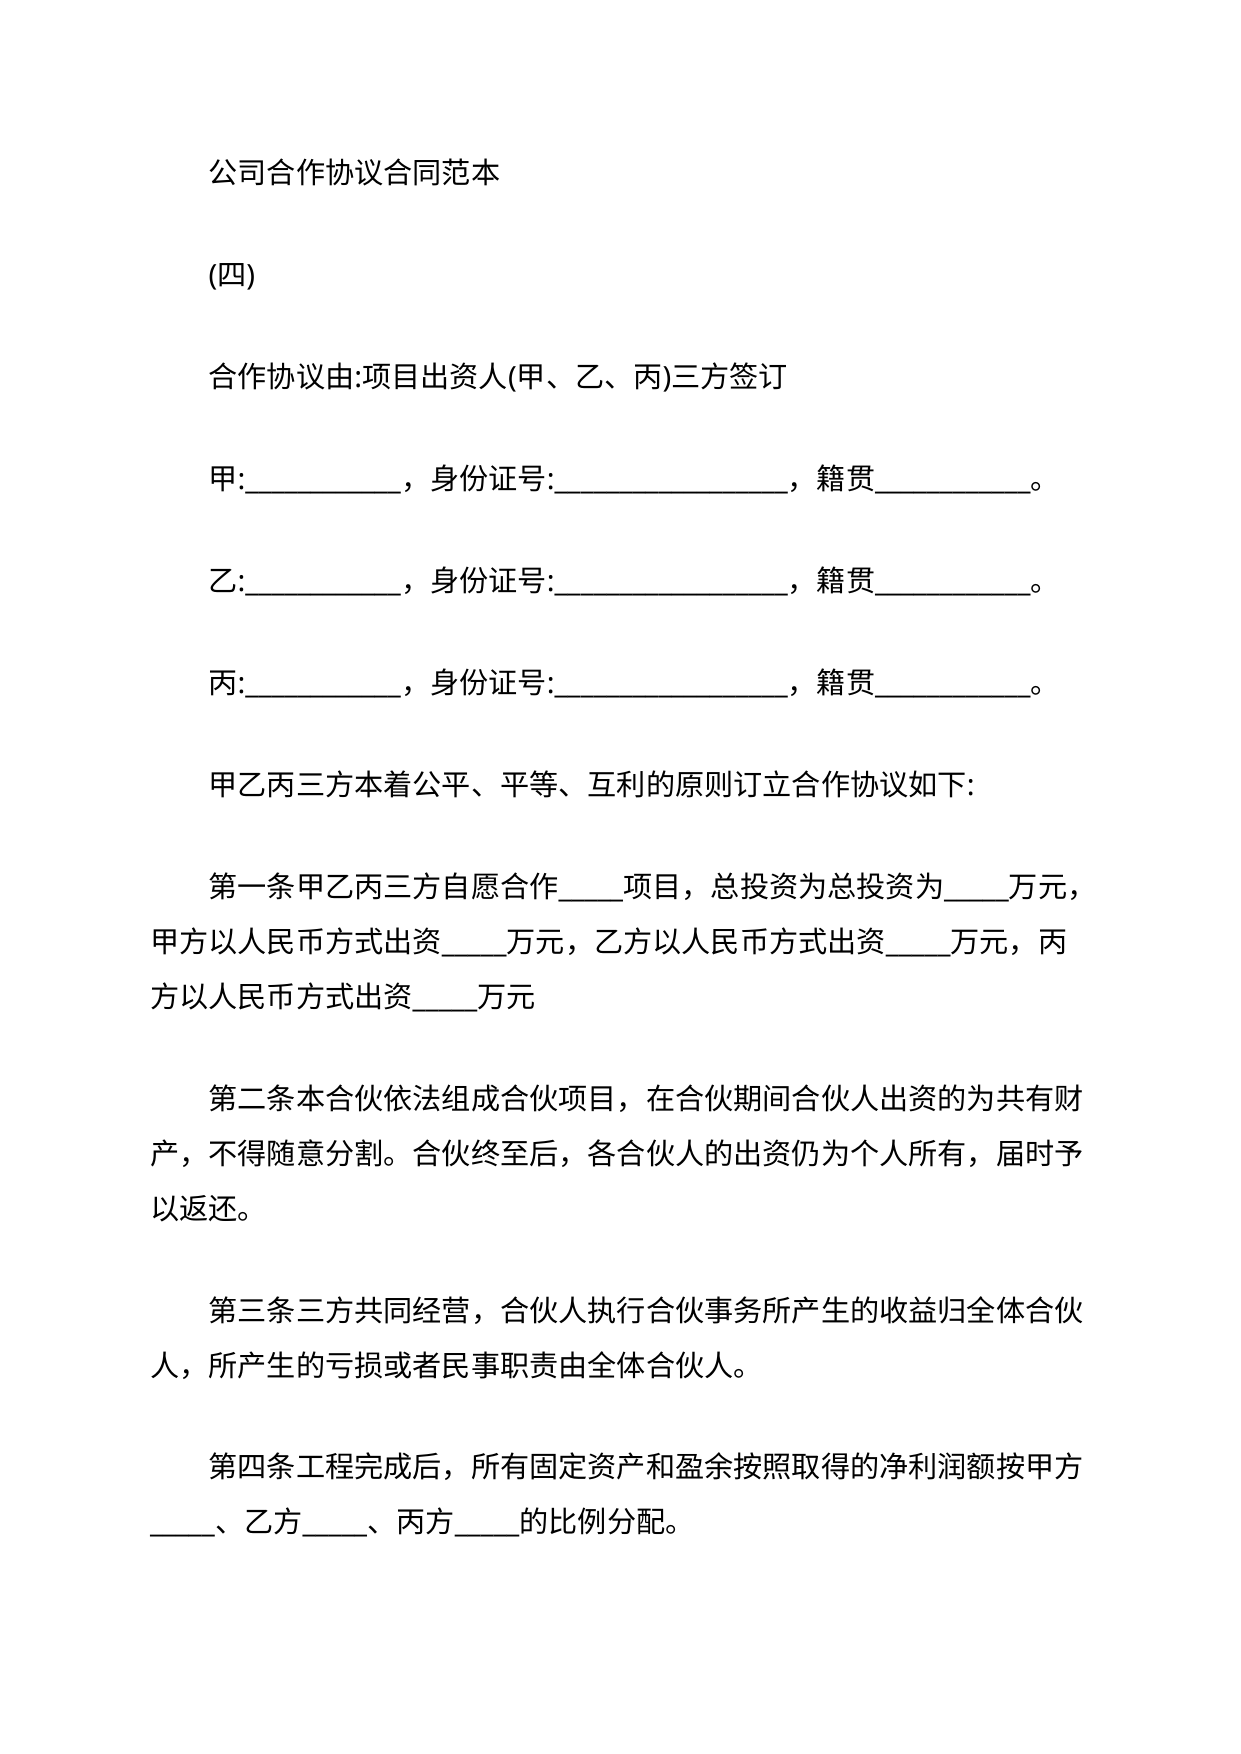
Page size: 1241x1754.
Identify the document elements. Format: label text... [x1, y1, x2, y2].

text 第四条工程完成后，所有固定资产和盈余按照取得的净利润额按甲方_____、乙方_____、丙方_____的比例分配。 [150, 1444, 1090, 1541]
text 甲乙丙三方本着公平、平等、互利的原则订立合作协议如下: [150, 762, 1090, 804]
text 第二条本合伙依法组成合伙项目，在合伙期间合伙人出资的为共有财产，不得随意分割。合伙终至后，各合伙人的出资仍为个人所有，届时予以返还。 [150, 1076, 1090, 1228]
text 甲:____________，身份证号:__________________，籍贯____________。 [150, 456, 1090, 498]
text 乙:____________，身份证号:__________________，籍贯____________。 [150, 558, 1090, 600]
text 合作协议由:项目出资人(甲、乙、丙)三方签订 [150, 354, 1090, 396]
text 第三条三方共同经营，合伙人执行合伙事务所产生的收益归全体合伙人，所产生的亏损或者民事职责由全体合伙人。 [150, 1287, 1090, 1384]
text 第一条甲乙丙三方自愿合作_____项目，总投资为总投资为_____万元，甲方以人民币方式出资_____万元，乙方以人民币方式出资_____万元，丙方以人民币方式出资_____万元 [150, 864, 1090, 1016]
text 公司合作协议合同范本 [150, 150, 1090, 192]
text 丙:____________，身份证号:__________________，籍贯____________。 [150, 660, 1090, 702]
text (四) [150, 252, 1090, 294]
